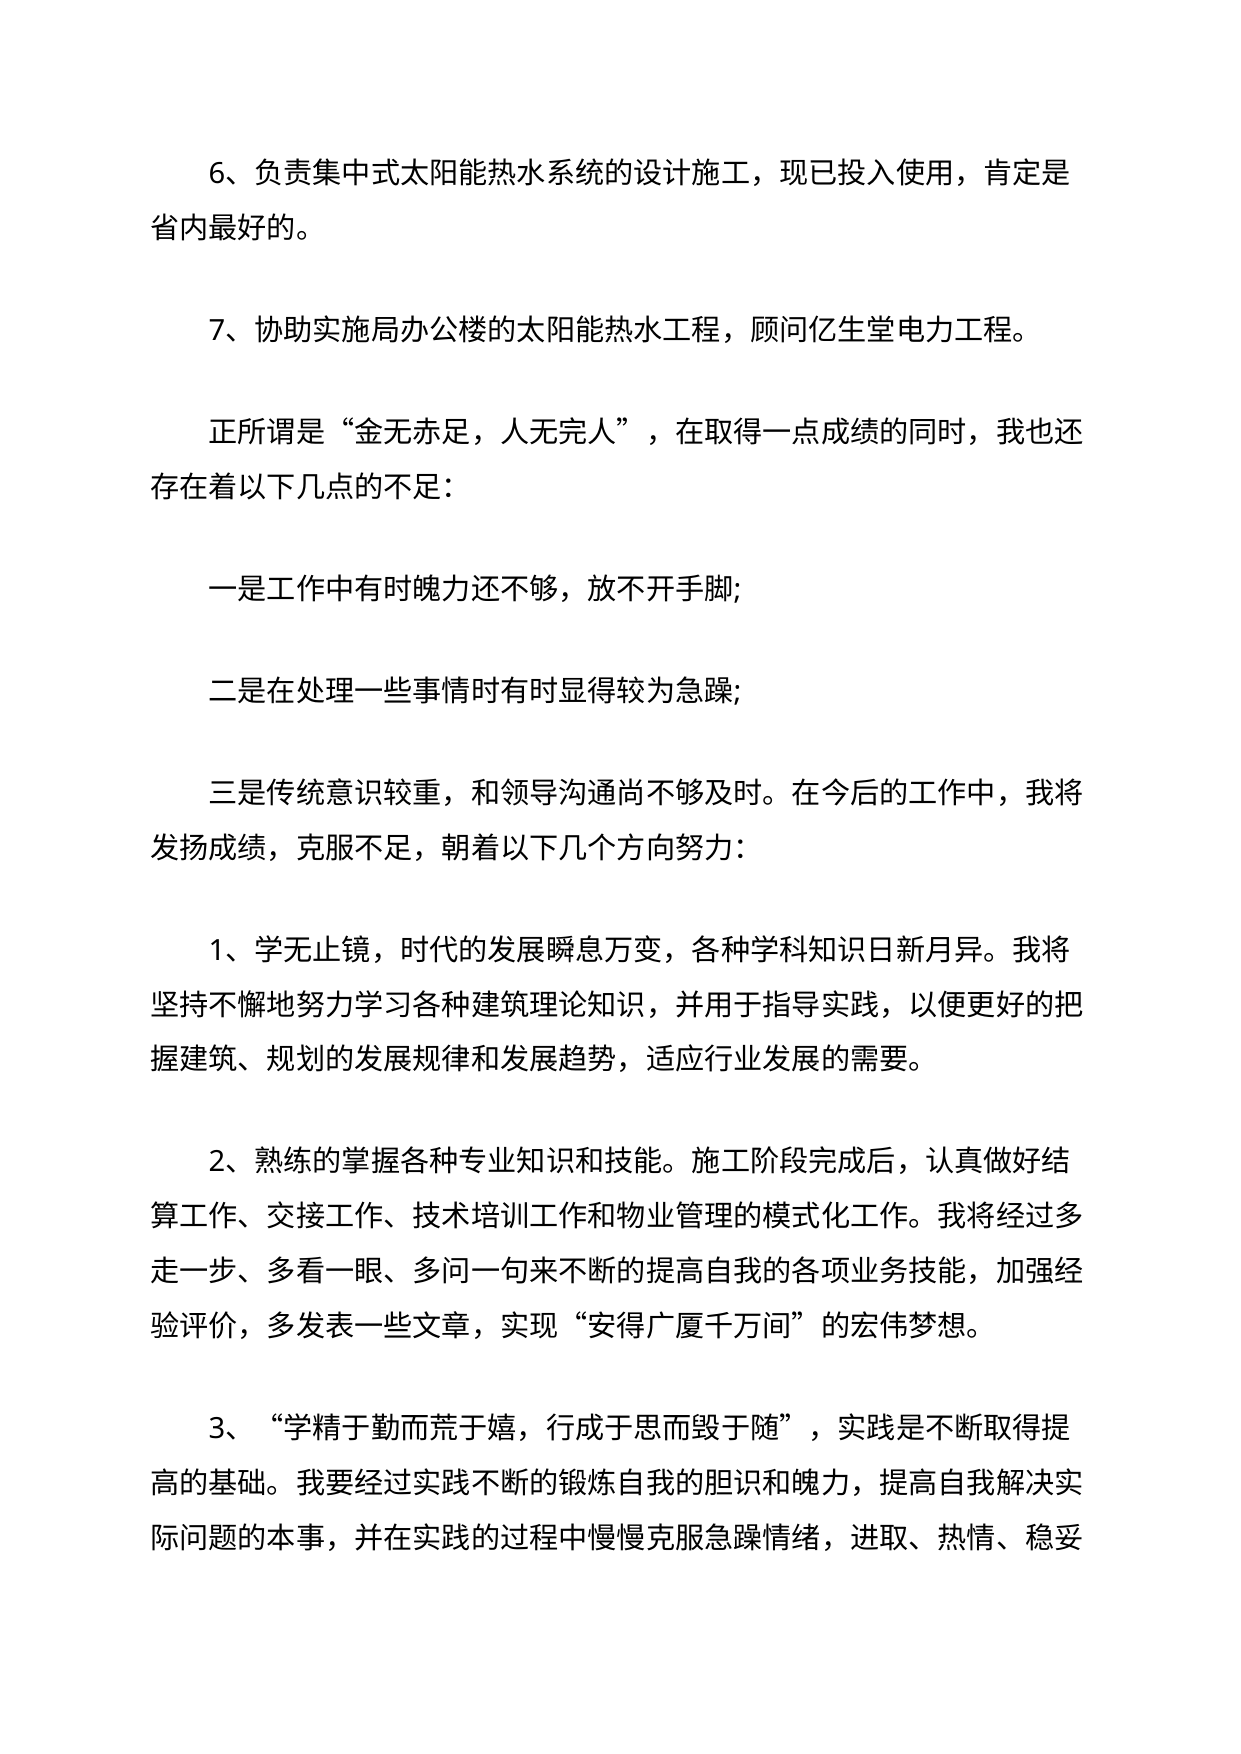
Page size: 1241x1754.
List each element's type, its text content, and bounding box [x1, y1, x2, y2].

text 7、协助实施局办公楼的太阳能热水工程，顾问亿生堂电力工程。 [150, 307, 1090, 349]
text 二是在处理一些事情时有时显得较为急躁; [150, 667, 1090, 710]
text 6、负责集中式太阳能热水系统的设计施工，现已投入使用，肯定是省内最好的。 [150, 150, 1090, 247]
text 1、学无止镜，时代的发展瞬息万变，各种学科知识日新月异。我将坚持不懈地努力学习各种建筑理论知识，并用于指导实践，以便更好的把握建筑、规划的发展规律和发展趋势，适应行业发展的需要。 [150, 926, 1090, 1078]
text 正所谓是“金无赤足，人无完人”，在取得一点成绩的同时，我也还存在着以下几点的不足： [150, 409, 1090, 506]
text 一是工作中有时魄力还不够，放不开手脚; [150, 565, 1090, 608]
text 2、熟练的掌握各种专业知识和技能。施工阶段完成后，认真做好结算工作、交接工作、技术培训工作和物业管理的模式化工作。我将经过多走一步、多看一眼、多问一句来不断的提高自我的各项业务技能，加强经验评价，多发表一些文章，实现“安得广厦千万间”的宏伟梦想。 [150, 1138, 1090, 1345]
text 三是传统意识较重，和领导沟通尚不够及时。在今后的工作中，我将发扬成绩，克服不足，朝着以下几个方向努力： [150, 769, 1090, 867]
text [150, 1404, 1090, 1556]
